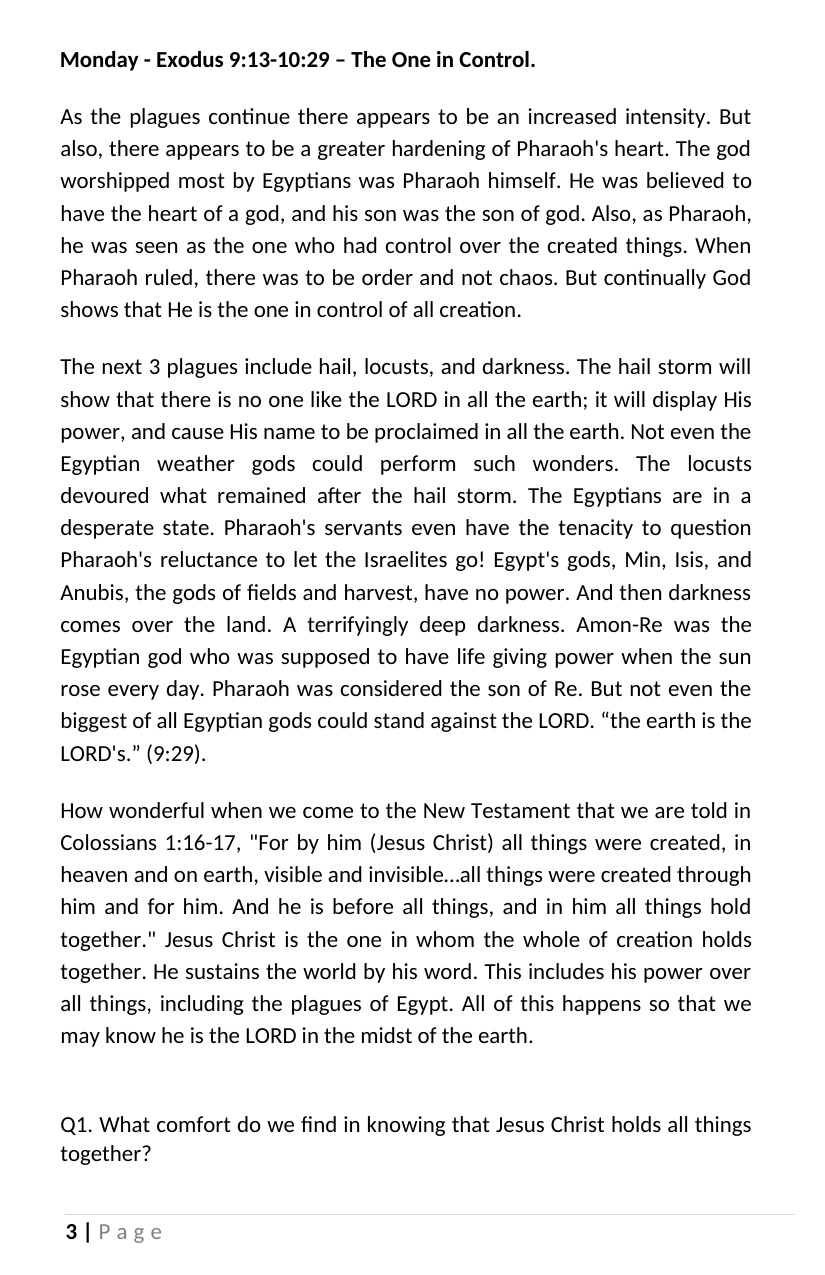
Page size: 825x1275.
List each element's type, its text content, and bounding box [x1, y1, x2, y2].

text Monday - Exodus 9:13-10:29 – The One in Control. [59, 45, 753, 73]
text How wonderful when we come to the New Testament that we are told in Colossians 1:16-17, "For by him (Jesus Christ) all things were created, in heaven and on earth, visible and invisible…all things were created through him and for him. And he is before all things, and in him all things hold together." Jesus Christ is the one in whom the whole of creation holds together. He sustains the world by his word. This includes his power over all things, including the plagues of Egypt. All of this happens so that we may know he is the LORD in the midst of the earth. [60, 796, 753, 1049]
text Q1. What comfort do we find in knowing that Jesus Christ holds all things together? [60, 1111, 753, 1167]
text The next 3 plagues include hail, locusts, and darkness. The hail storm will show that there is no one like the LORD in all the earth; it will display His power, and cause His name to be proclaimed in all the earth. Not even the Egyptian weather gods could perform such wonders. The locusts devoured what remained after the hail storm. The Egyptians are in a desperate state. Pharaoh's servants even have the tenacity to question Pharaoh's reluctance to let the Israelites go! Egypt's gods, Min, Isis, and Anubis, the gods of fields and harvest, have no power. And then darkness comes over the land. A terrifyingly deep darkness. Amon-Re was the Egyptian god who was supposed to have life giving power when the sun rose every day. Pharaoh was considered the son of Re. But not even the biggest of all Egyptian gods could stand against the LORD. “the earth is the LORD's.” (9:29). [60, 352, 753, 767]
text As the plagues continue there appears to be an increased intensity. But also, there appears to be a greater hardening of Pharaoh's heart. The god worshipped most by Egyptians was Pharaoh himself. He was believed to have the heart of a god, and his son was the son of god. Also, as Pharaoh, he was seen as the one who had control over the created things. When Pharaoh ruled, there was to be order and not chaos. But continually God shows that He is the one in control of all creation. [60, 102, 753, 323]
